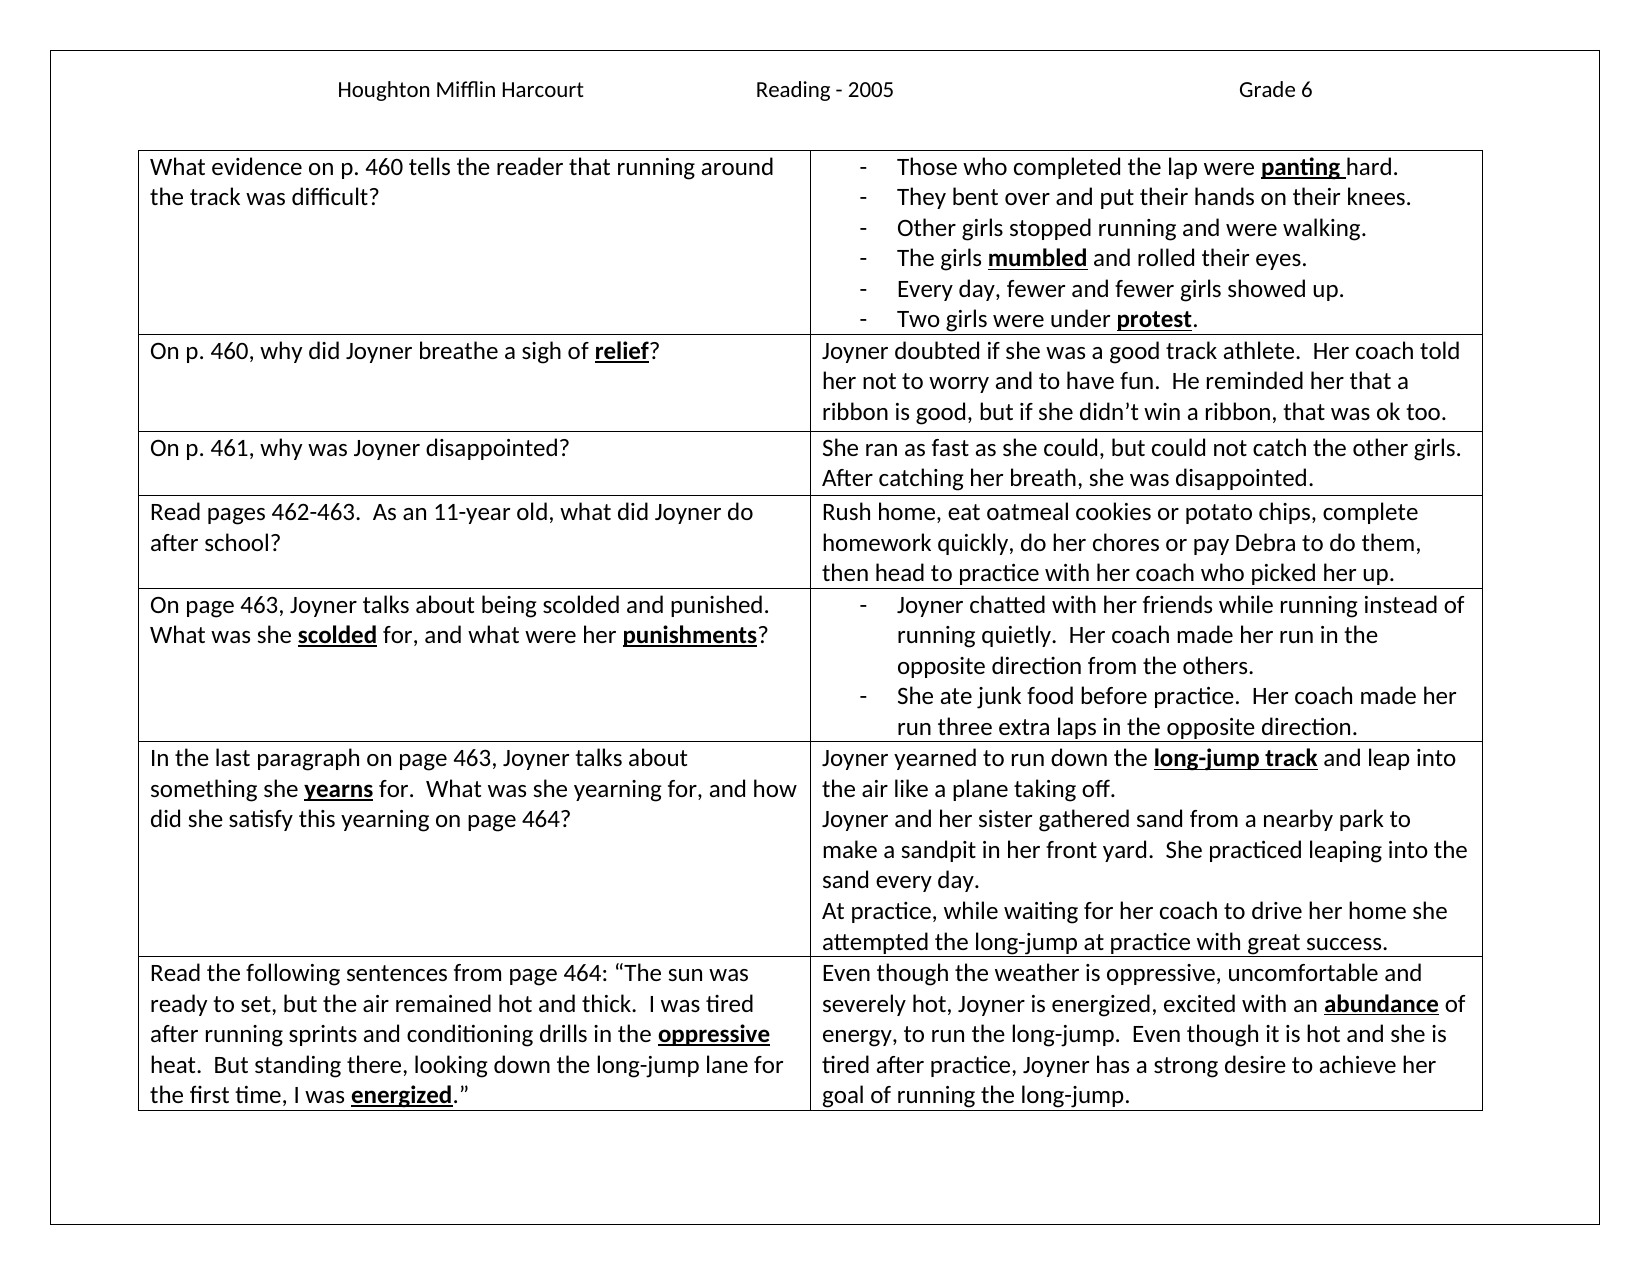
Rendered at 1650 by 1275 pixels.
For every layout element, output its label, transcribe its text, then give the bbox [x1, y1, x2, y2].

table_cell Joyner yearned to run down the long-jump track and leap into the air like a plane taking off. Joyner and her sister gathered sand from a nearby park to make a sandpit in her front yard. She practiced leaping into the sand every day. At practice, while waiting for her coach to drive her home she attempted the long-jump at practice with great success. [811, 742, 1482, 956]
table_cell Those who completed the lap were panting hard. They bent over and put their hands on their knees. Other girls stopped running and were walking. The girls mumbled and rolled their eyes. Every day, fewer and fewer girls showed up. Two girls were under protest. [811, 151, 1482, 334]
table_cell She ran as fast as she could, but could not catch the other girls. After catching her breath, she was disappointed. [811, 432, 1482, 495]
table_cell Joyner doubted if she was a good track athlete. Her coach told her not to worry and to have fun. He reminded her that a ribbon is good, but if she didn’t win a ribbon, that was ok too. [811, 335, 1482, 431]
table_cell On page 463, Joyner talks about being scolded and punished. What was she scolded for, and what were her punishments? [139, 589, 810, 741]
table_cell What evidence on p. 460 tells the reader that running around the track was difficult? [139, 151, 810, 334]
table_cell Read pages 462-463. As an 11-year old, what did Joyner do after school? [139, 496, 810, 588]
table_cell On p. 460, why did Joyner breathe a sigh of relief? [139, 335, 810, 431]
table_cell In the last paragraph on page 463, Joyner talks about something she yearns for. What was she yearning for, and how did she satisfy this yearning on page 464? [139, 742, 810, 956]
table_cell Joyner chatted with her friends while running instead of running quietly. Her coach made her run in the opposite direction from the others. She ate junk food before practice. Her coach made her run three extra laps in the opposite direction. [811, 589, 1482, 741]
table_cell On p. 461, why was Joyner disappointed? [139, 432, 810, 495]
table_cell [811, 957, 1482, 1110]
table_cell Rush home, eat oatmeal cookies or potato chips, complete homework quickly, do her chores or pay Debra to do them, then head to practice with her coach who picked her up. [811, 496, 1482, 588]
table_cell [139, 957, 810, 1110]
